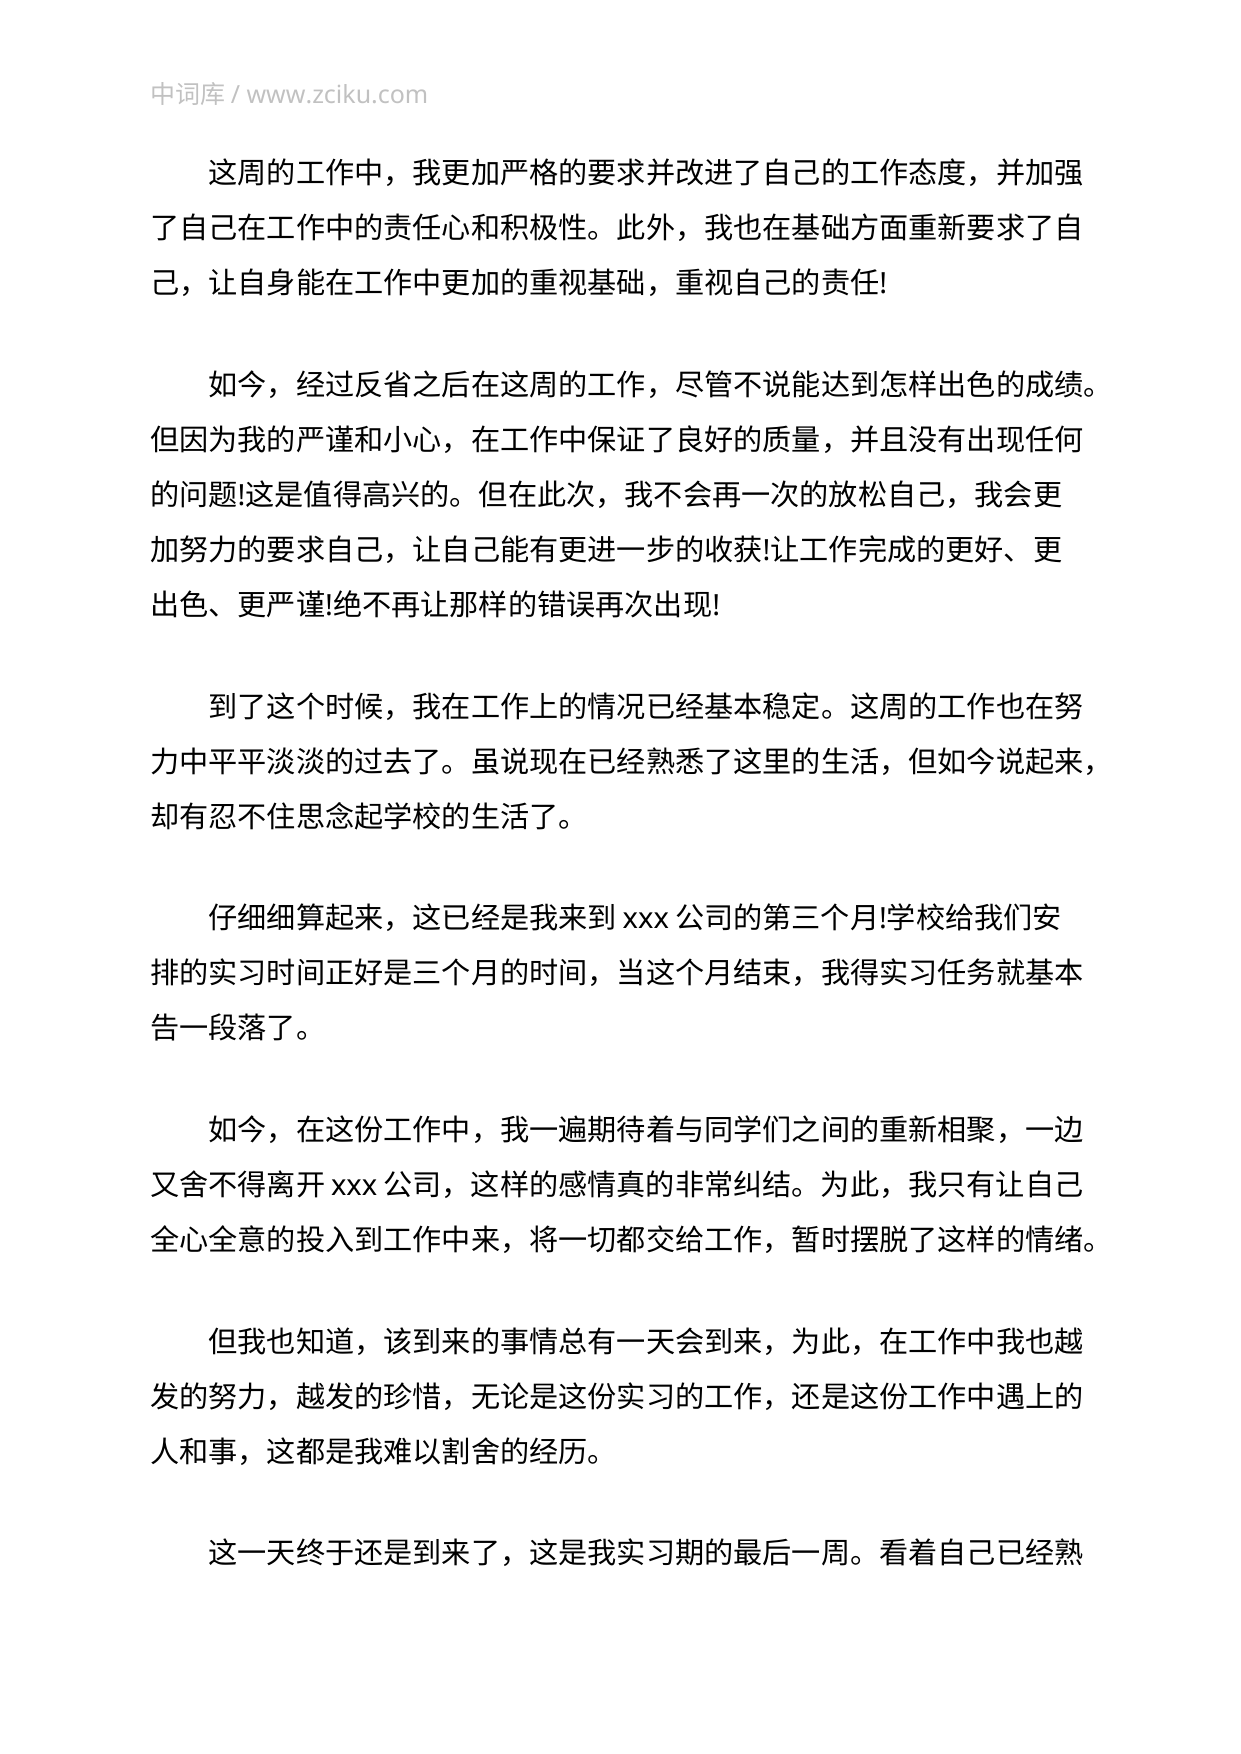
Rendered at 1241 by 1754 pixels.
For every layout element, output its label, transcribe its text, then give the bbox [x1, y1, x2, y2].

text 仔细细算起来，这已经是我来到xxx公司的第三个月!学校给我们安排的实习时间正好是三个月的时间，当这个月结束，我得实习任务就基本告一段落了。 [150, 895, 1090, 1047]
text 到了这个时候，我在工作上的情况已经基本稳定。这周的工作也在努力中平平淡淡的过去了。虽说现在已经熟悉了这里的生活，但如今说起来，却有忍不住思念起学校的生活了。 [150, 683, 1090, 836]
text 但我也知道，该到来的事情总有一天会到来，为此，在工作中我也越发的努力，越发的珍惜，无论是这份实习的工作，还是这份工作中遇上的人和事，这都是我难以割舍的经历。 [150, 1318, 1090, 1471]
text 如今，在这份工作中，我一遍期待着与同学们之间的重新相聚，一边又舍不得离开xxx公司，这样的感情真的非常纠结。为此，我只有让自己全心全意的投入到工作中来，将一切都交给工作，暂时摆脱了这样的情绪。 [150, 1107, 1090, 1259]
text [150, 1530, 1090, 1572]
text 这周的工作中，我更加严格的要求并改进了自己的工作态度，并加强了自己在工作中的责任心和积极性。此外，我也在基础方面重新要求了自己，让自身能在工作中更加的重视基础，重视自己的责任! [150, 150, 1090, 302]
text 如今，经过反省之后在这周的工作，尽管不说能达到怎样出色的成绩。但因为我的严谨和小心，在工作中保证了良好的质量，并且没有出现任何的问题!这是值得高兴的。但在此次，我不会再一次的放松自己，我会更加努力的要求自己，让自己能有更进一步的收获!让工作完成的更好、更出色、更严谨!绝不再让那样的错误再次出现! [150, 362, 1090, 624]
